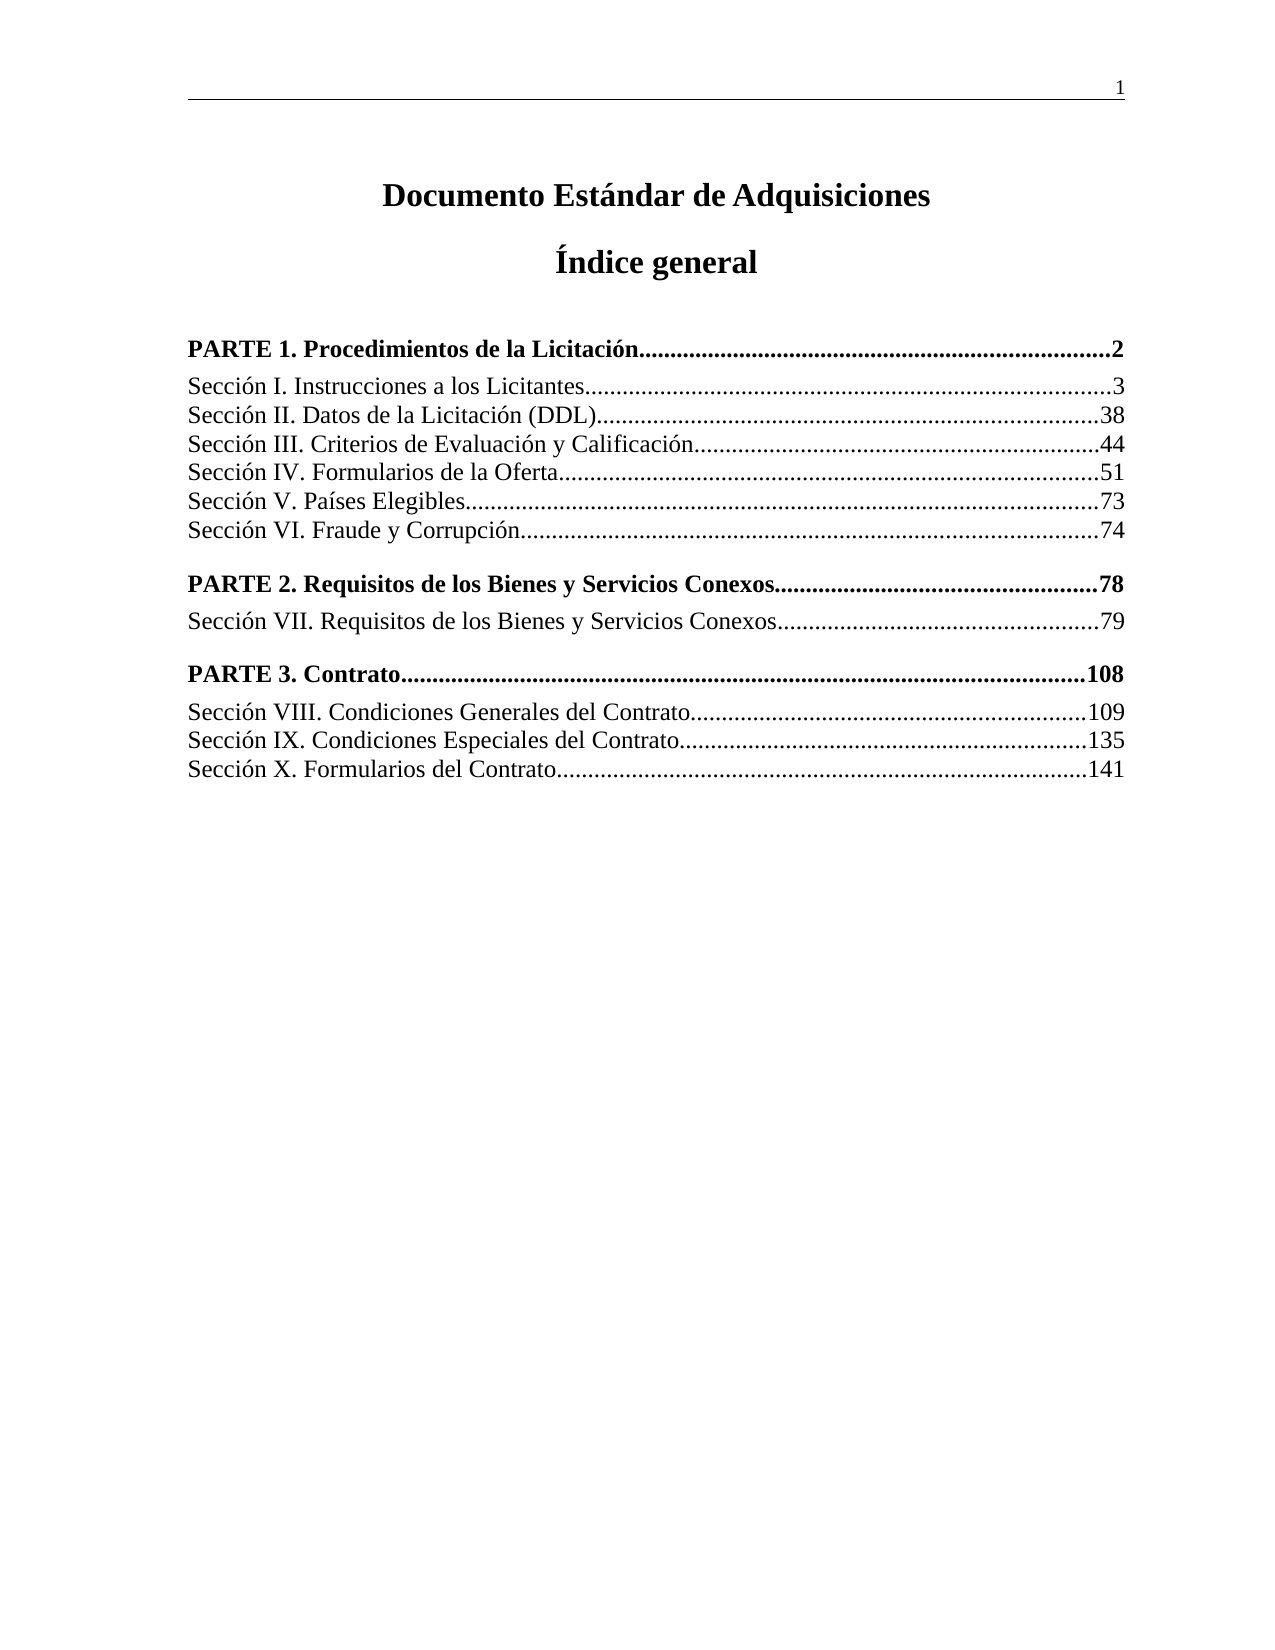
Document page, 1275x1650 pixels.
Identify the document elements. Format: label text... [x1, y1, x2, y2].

text Sección VII. Requisitos de los Bienes y Servicios Conexos 79 [187, 606, 1125, 634]
text Sección III. Criterios de Evaluación y Calificación 44 [187, 429, 1125, 457]
text Índice general [187, 242, 1125, 280]
text Sección VIII. Condiciones Generales del Contrato 109 [187, 697, 1125, 725]
text Sección IV. Formularios de la Oferta 51 [187, 457, 1125, 486]
text Sección I. Instrucciones a los Licitantes 3 [187, 371, 1125, 400]
text PARTE 3. Contrato 108 [187, 659, 1125, 688]
text Sección V. Países Elegibles 73 [187, 486, 1125, 515]
text Sección X. Formularios del Contrato 141 [187, 754, 1125, 783]
text PARTE 2. Requisitos de los Bienes y Servicios Conexos 78 [187, 569, 1125, 597]
text Sección VI. Fraude y Corrupción 74 [187, 515, 1125, 544]
text PARTE 1. Procedimientos de la Licitación 2 [187, 334, 1125, 363]
text Sección II. Datos de la Licitación (DDL) 38 [187, 400, 1125, 429]
text Documento Estándar de Adquisiciones [187, 175, 1125, 213]
text Sección IX. Condiciones Especiales del Contrato 135 [187, 725, 1125, 754]
